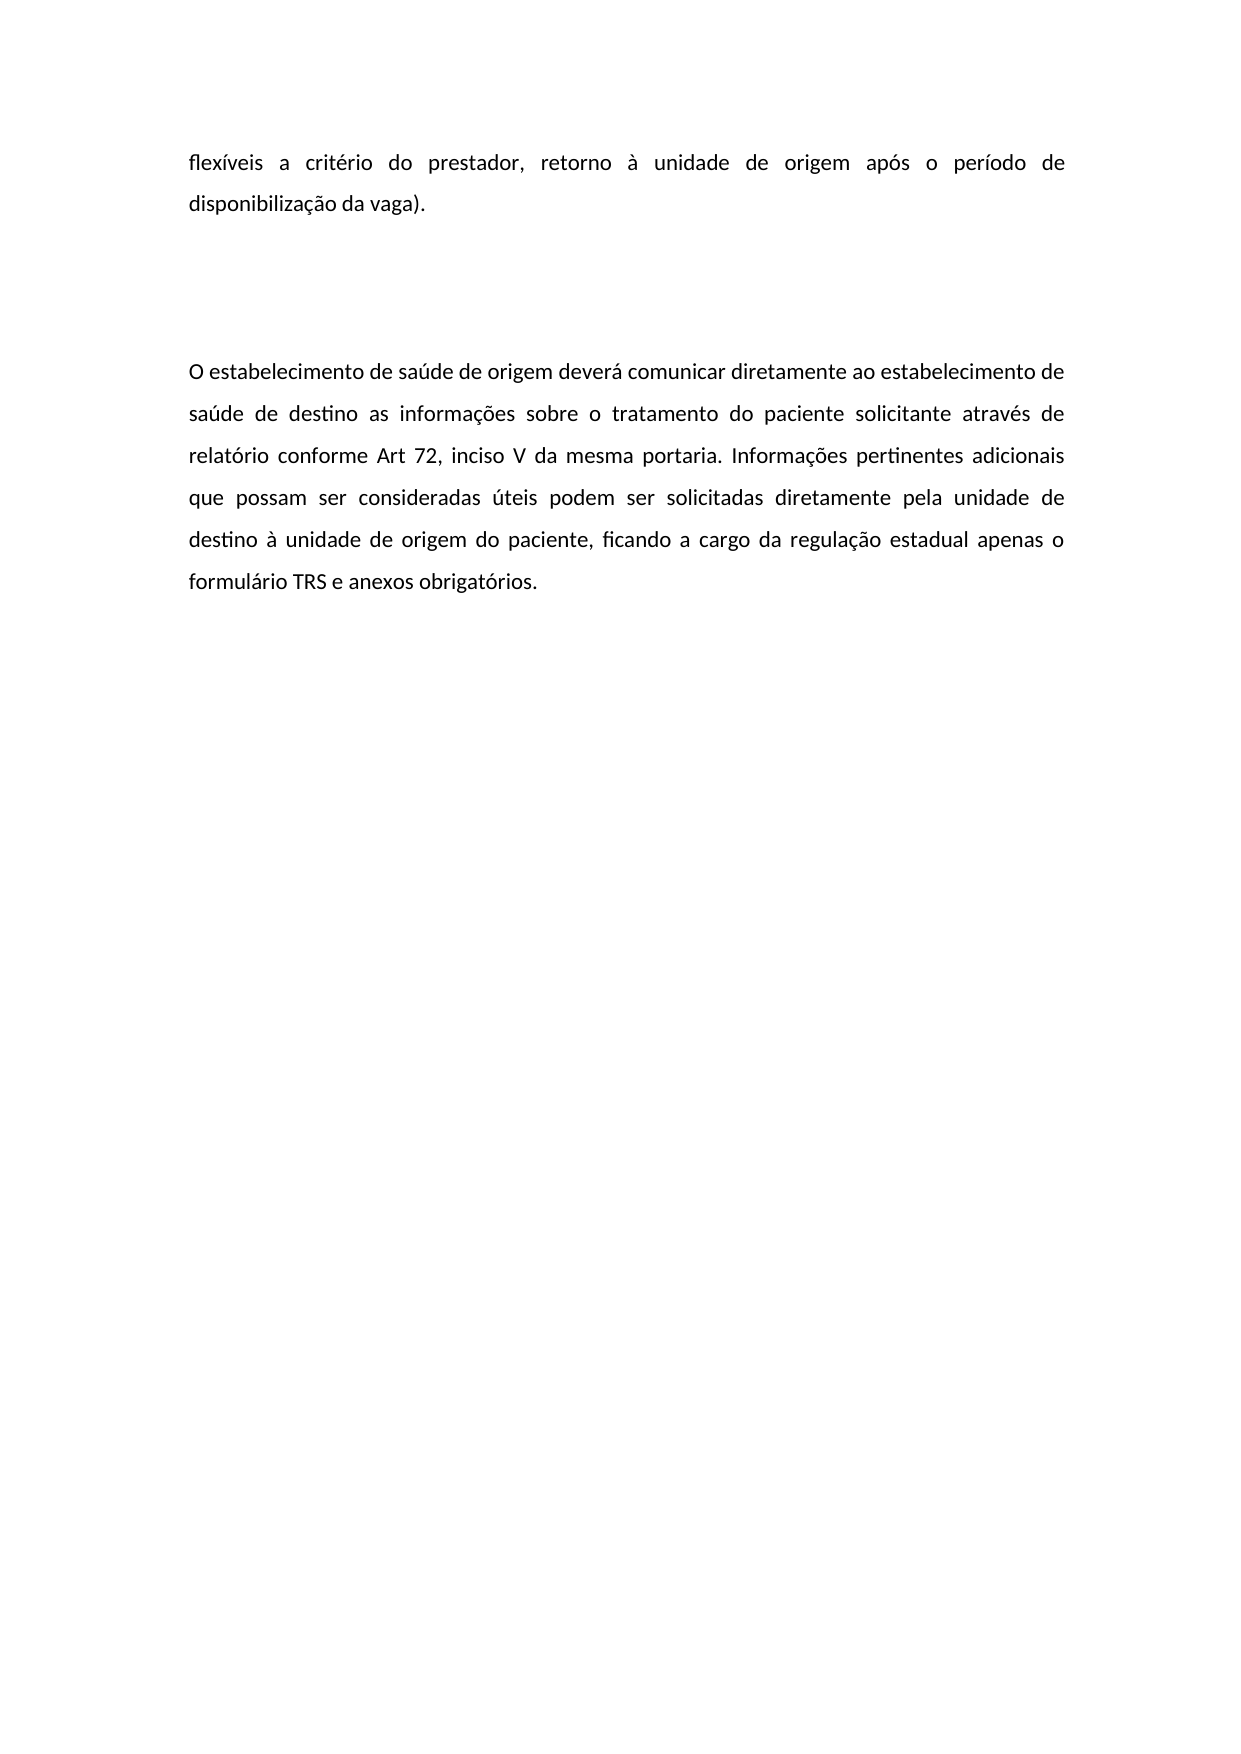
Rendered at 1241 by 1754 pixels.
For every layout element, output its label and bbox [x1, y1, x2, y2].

table_cell [177, 148, 1078, 608]
